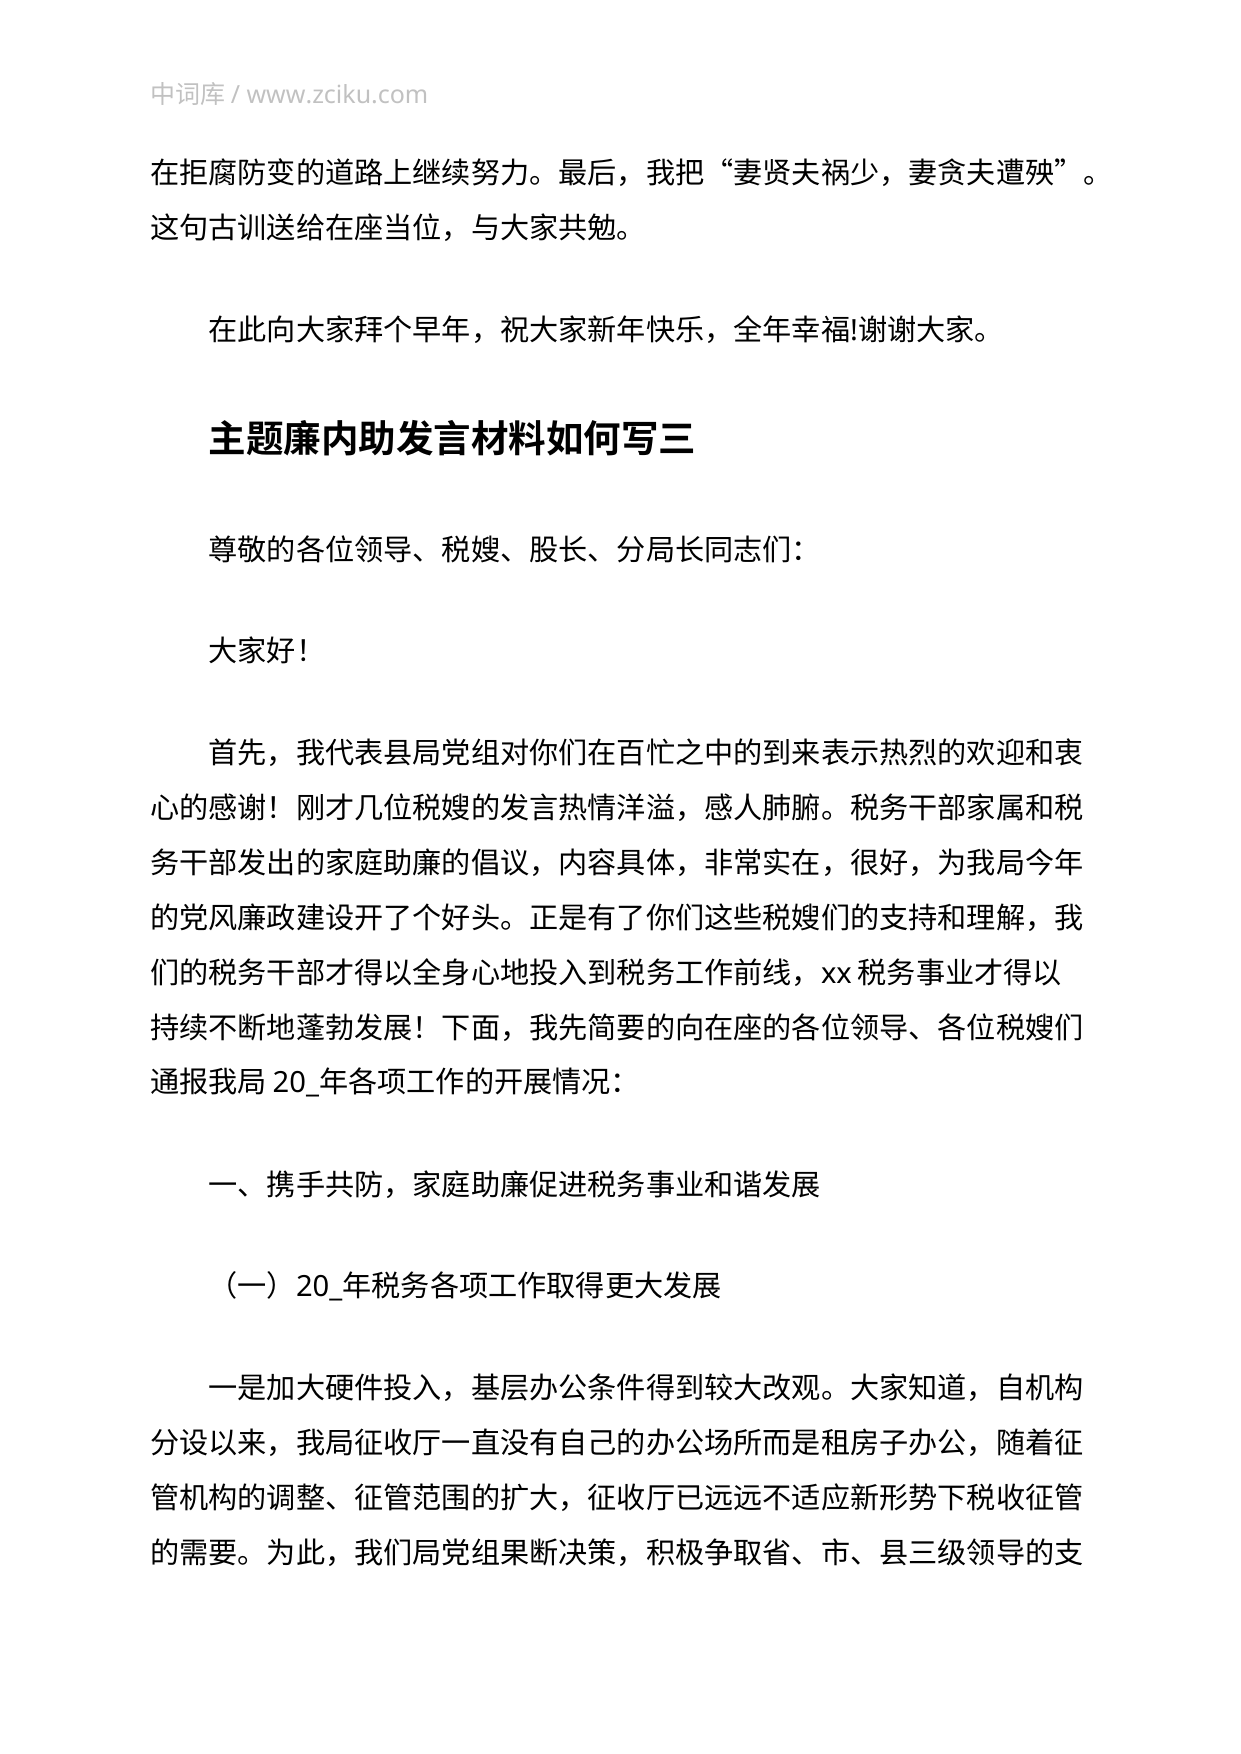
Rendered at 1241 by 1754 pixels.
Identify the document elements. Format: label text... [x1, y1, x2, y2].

text 在此向大家拜个早年，祝大家新年快乐，全年幸福!谢谢大家。 [150, 307, 1090, 349]
text 大家好！ [150, 628, 1090, 670]
text 尊敬的各位领导、税嫂、股长、分局长同志们： [150, 526, 1090, 568]
text 首先，我代表县局党组对你们在百忙之中的到来表示热烈的欢迎和衷心的感谢！刚才几位税嫂的发言热情洋溢，感人肺腑。税务干部家属和税务干部发出的家庭助廉的倡议，内容具体，非常实在，很好，为我局今年的党风廉政建设开了个好头。正是有了你们这些税嫂们的支持和理解，我们的税务干部才得以全身心地投入到税务工作前线，xx税务事业才得以持续不断地蓬勃发展！下面，我先简要的向在座的各位领导、各位税嫂们通报我局20_年各项工作的开展情况： [150, 729, 1090, 1101]
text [150, 150, 1090, 247]
text 一、携手共防，家庭助廉促进税务事业和谐发展 [150, 1161, 1090, 1203]
text 主题廉内助发言材料如何写三 [150, 409, 1090, 463]
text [150, 1365, 1090, 1572]
text （一）20_年税务各项工作取得更大发展 [150, 1263, 1090, 1305]
